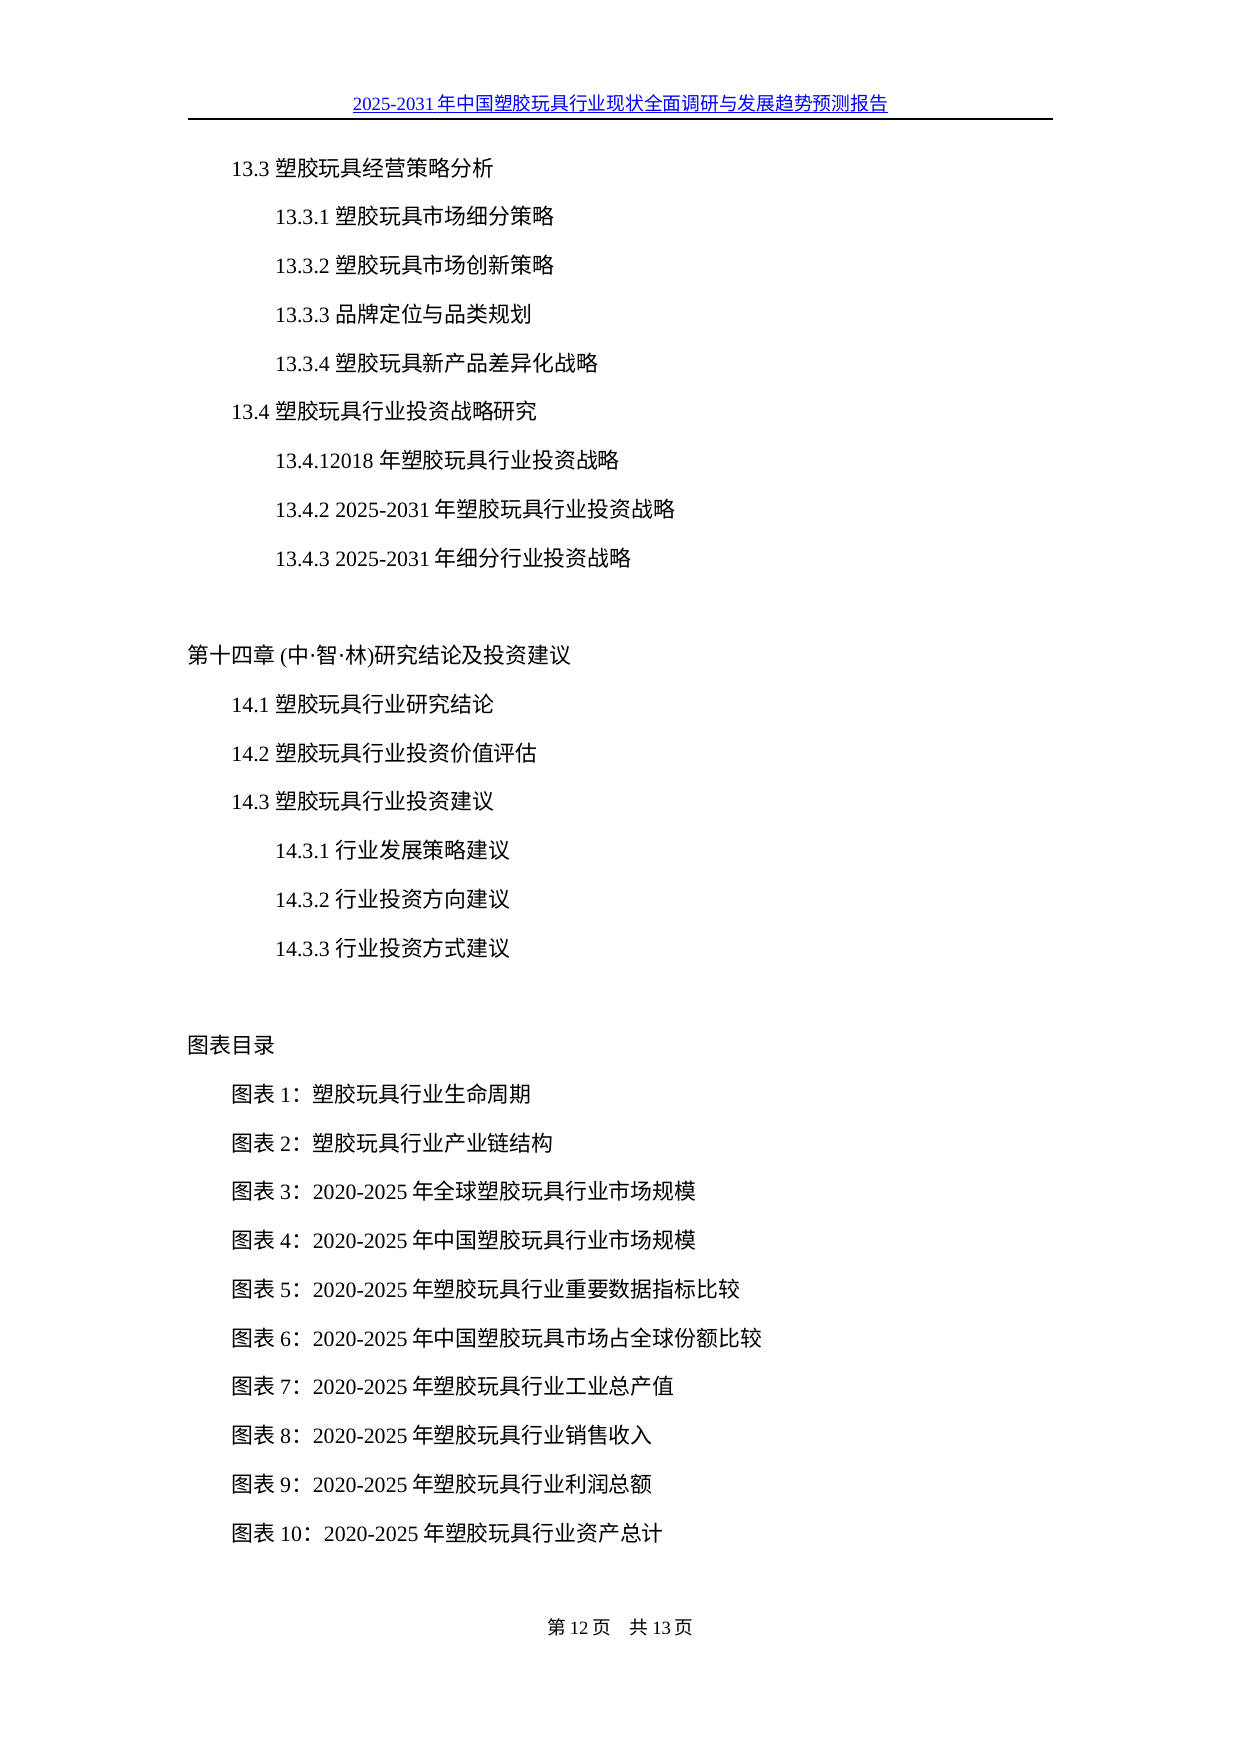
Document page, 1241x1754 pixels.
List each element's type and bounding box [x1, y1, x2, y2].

text [187, 150, 1053, 1548]
